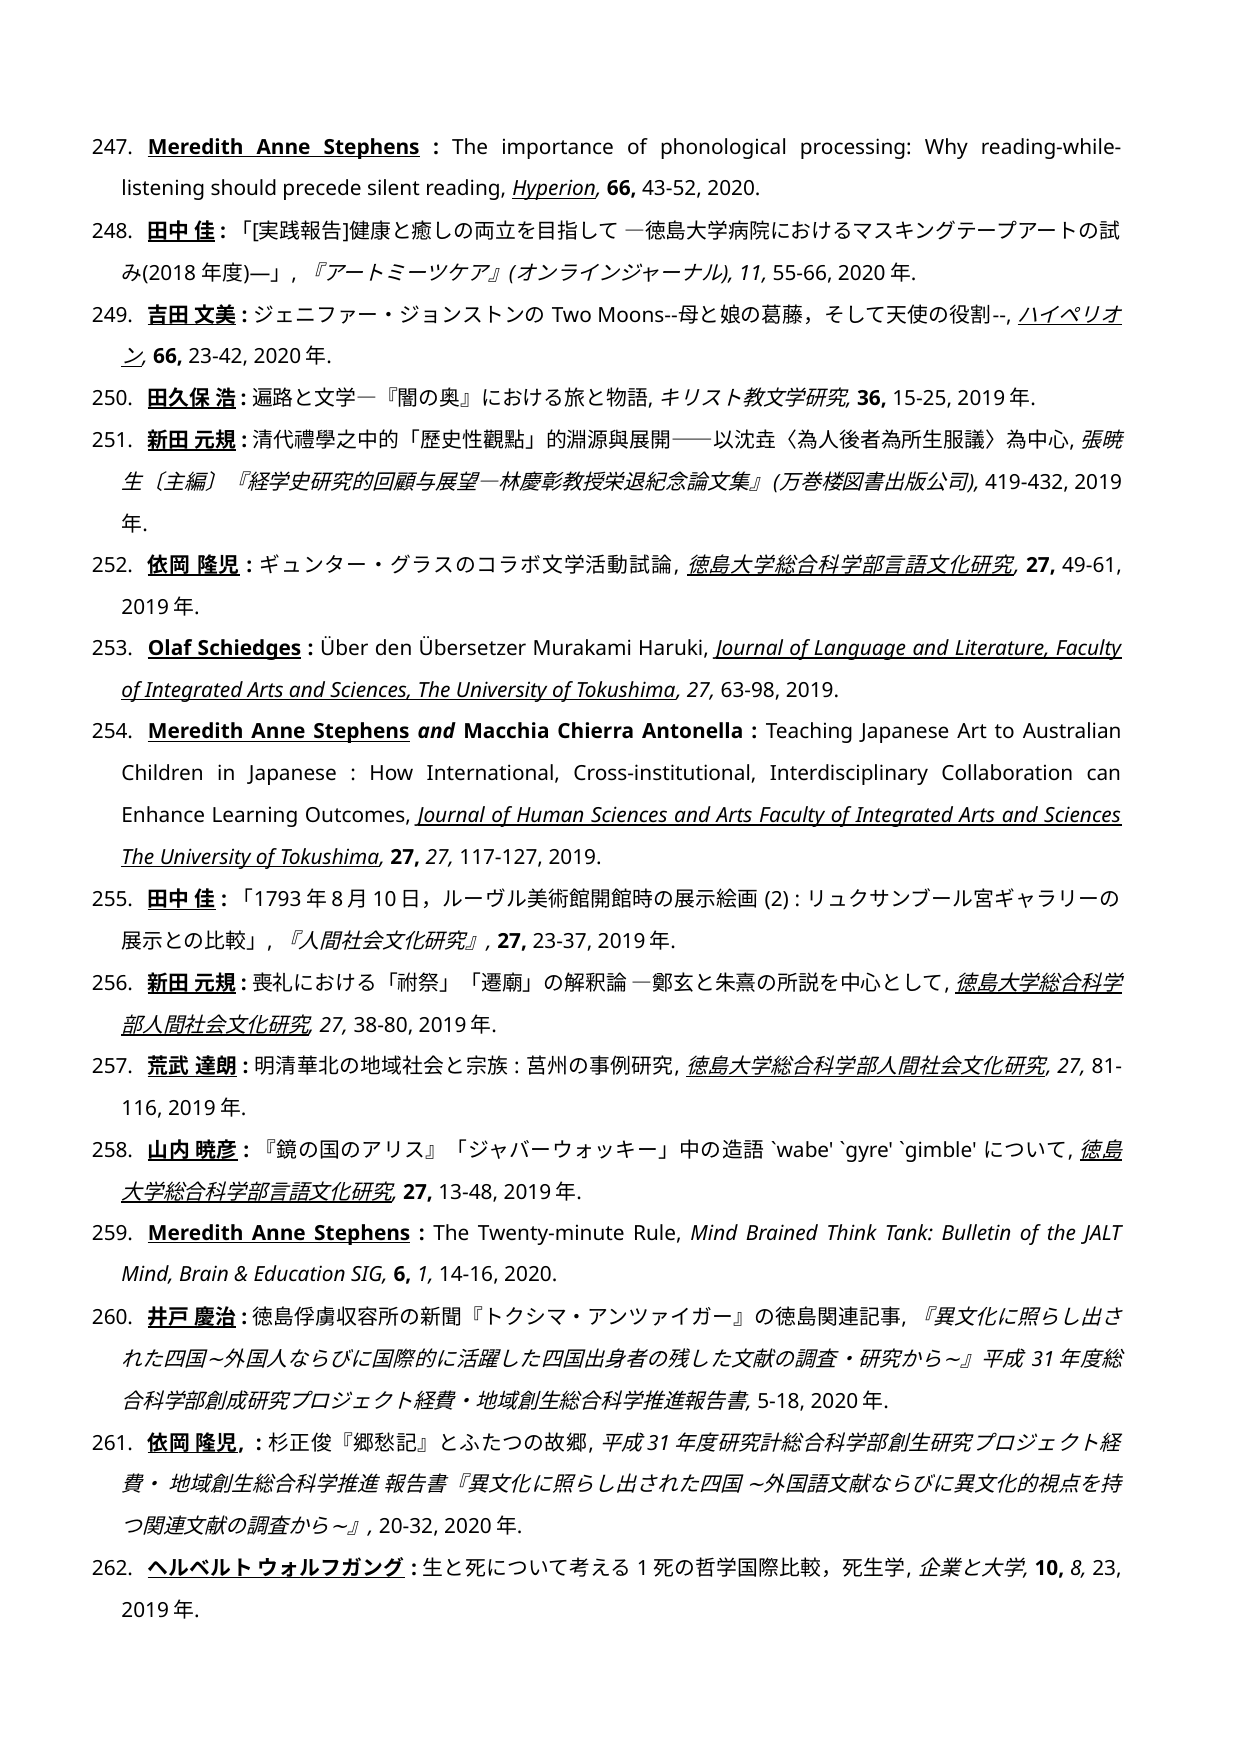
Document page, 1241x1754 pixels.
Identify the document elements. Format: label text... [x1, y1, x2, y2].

list 吉田 文美 : ジェニファー・ジョンストンの Two Moons--母と娘の葛藤，そして天使の役割--, ハイペリオン, 66, 23-42, 2020年. [92, 292, 1122, 376]
list 田中 佳 : 「1793年8月10日，ルーヴル美術館開館時の展示絵画 (2) : リュクサンブール宮ギャラリーの展示との比較」, 『人間社会文化研究』, 27, 23-37, 2019年. [92, 877, 1122, 961]
list Meredith Anne Stephens : The importance of phonological processing: Why reading-while-listening should precede silent reading, Hyperion, 66, 43-52, 2020. [92, 125, 1122, 209]
list Meredith Anne Stephens : The Twenty-minute Rule, Mind Brained Think Tank: Bulletin of the JALT Mind, Brain & Education SIG, 6, 1, 14-16, 2020. [92, 1211, 1122, 1295]
list 山内 暁彦 : 『鏡の国のアリス』「ジャバーウォッキー」中の造語 `wabe' `gyre' `gimble' について, 徳島大学総合科学部言語文化研究, 27, 13-48, 2019年. [92, 1128, 1122, 1211]
list 田久保 浩 : 遍路と文学―『闇の奥』における旅と物語, キリスト教文学研究, 36, 15-25, 2019年. [92, 376, 1122, 417]
list Olaf Schiedges : Über den Übersetzer Murakami Haruki, Journal of Language and Literature, Faculty of Integrated Arts and Sciences, The University of Tokushima, 27, 63-98, 2019. [92, 626, 1122, 710]
list 依岡 隆児 : ギュンター・グラスのコラボ文学活動試論, 徳島大学総合科学部言語文化研究, 27, 49-61, 2019年. [92, 543, 1122, 626]
list 田中 佳 : 「[実践報告]健康と癒しの両立を目指して ―徳島大学病院におけるマスキングテープアートの試み(2018 年度)―」, 『アートミーツケア』(オンラインジャーナル), 11, 55-66, 2020年. [92, 209, 1122, 292]
list 新田 元規 : 清代禮學之中的「歷史性觀點」的淵源與展開——以沈垚〈為人後者為所生服議〉為中心, 張暁生〔主編〕『経学史研究的回顧与展望―林慶彰教授栄退紀念論文集』(万巻楼図書出版公司), 419-432, 2019年. [92, 417, 1122, 543]
list 井戸 慶治 : 徳島俘虜収容所の新聞『トクシマ・アンツァイガー』の徳島関連記事, 『異文化に照らし出された四国∼外国人ならびに国際的に活躍した四国出身者の残した文献の調査・研究から∼』平成31年度総合科学部創成研究プロジェクト経費・地域創生総合科学推進報告書, 5-18, 2020年. [92, 1295, 1122, 1420]
list 依岡 隆児, : 杉正俊『郷愁記』とふたつの故郷, 平成31年度研究計総合科学部創生研究プロジェクト経費・ 地域創生総合科学推進 報告書『異文化に照らし出された四国 ∼外国語文献ならびに異文化的視点を持つ関連文献の調査から∼』, 20-32, 2020年. [92, 1420, 1122, 1545]
list ヘルベルト ウォルフガング : 生と死について考える1死の哲学国際比較，死生学, 企業と大学, 10, 8, 23, 2019年. [92, 1545, 1122, 1629]
list 新田 元規 : 喪礼における「祔祭」「遷廟」の解釈論 ―鄭玄と朱熹の所説を中心として, 徳島大学総合科学部人間社会文化研究, 27, 38-80, 2019年. [92, 961, 1122, 1044]
list 荒武 達朗 : 明清華北の地域社会と宗族 : 莒州の事例研究, 徳島大学総合科学部人間社会文化研究, 27, 81-116, 2019年. [92, 1044, 1122, 1128]
list Meredith Anne Stephens and Macchia Chierra Antonella : Teaching Japanese Art to Australian Children in Japanese : How International, Cross-institutional, Interdisciplinary Collaboration can Enhance Learning Outcomes, Journal of Human Sciences and Arts Faculty of Integrated Arts and Sciences The University of Tokushima, 27, 27, 117-127, 2019. [92, 710, 1122, 877]
